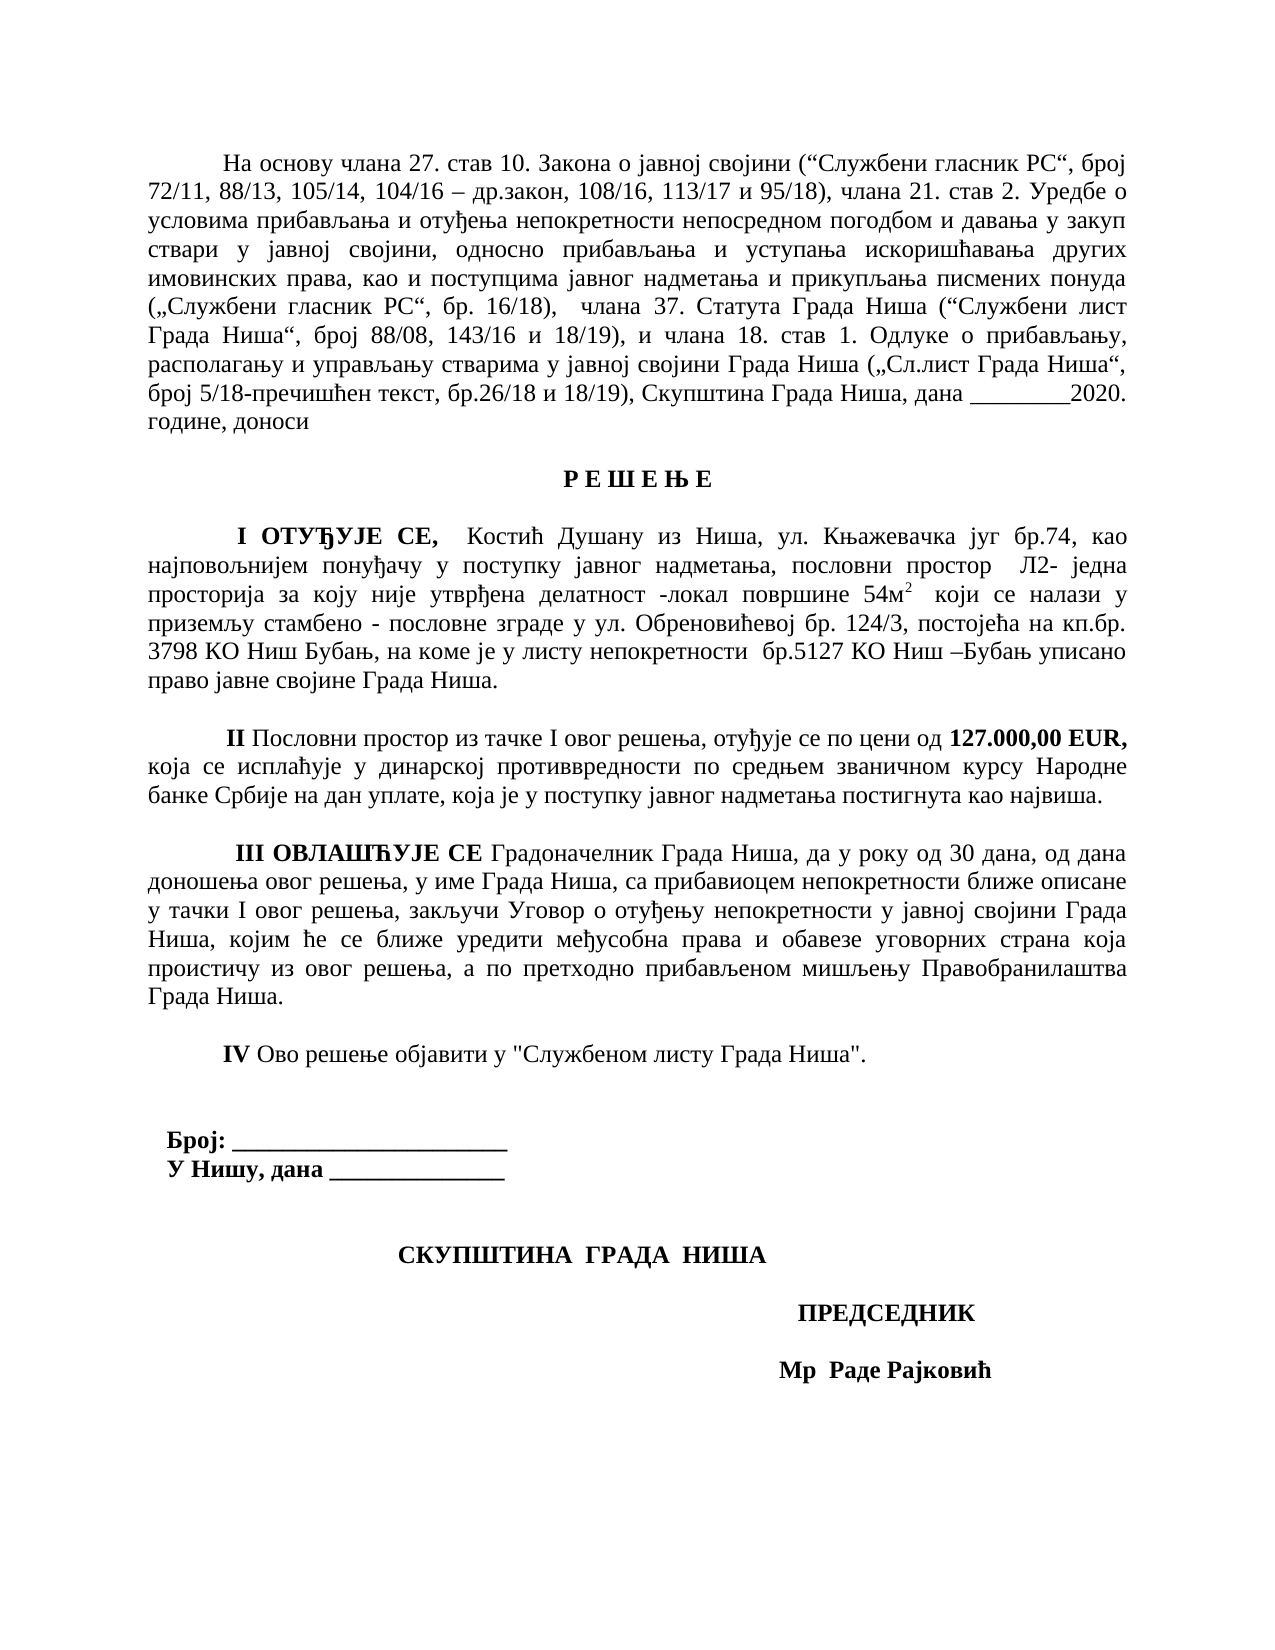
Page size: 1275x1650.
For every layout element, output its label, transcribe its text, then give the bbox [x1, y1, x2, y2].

text IV Ово решење објавити у "Службеном листу Града Ниша". [148, 1039, 1127, 1068]
text Мр Раде Рајковић [148, 1355, 1127, 1384]
text I ОТУЂУЈЕ СЕ, Костић Душану из Ниша, ул. Књажевачка југ бр.74, као најповољнијем понуђачу у поступку јавног надметања, пословни простор Л2- једна просторија за коју није утврђена делатност -локал површине 54м2 који се налази у приземљу стамбено - пословне зграде у ул. Обреновићевој бр. 124/3, постојећа на кп.бр. 3798 КО Ниш Бубањ, на коме је у листу непокретности бр.5127 КО Ниш –Бубањ уписано право јавне својине Града Ниша. [148, 521, 1127, 694]
text На основу члана 27. став 10. Закона о јавној својини (“Службени гласник РС“, број 72/11, 88/13, 105/14, 104/16 – др.закон, 108/16, 113/17 и 95/18), члана 21. став 2. Уредбе о условима прибављања и отуђења непокретности непосредном погодбом и давања у закуп ствари у јавној својини, односно прибављања и уступања искоришћавања других имовинских права, као и поступцима јавног надметања и прикупљања писмених понуда („Службени гласник РС“, бр. 16/18), члана 37. Статута Града Ниша (“Службени лист Града Ниша“, број 88/08, 143/16 и 18/19), и члана 18. став 1. Одлуке о прибављању, располагању и управљању стварима у јавној својини Града Ниша („Сл.лист Града Ниша“, број 5/18-пречишћен текст, бр.26/18 и 18/19), Скупштина Града Ниша, дана ________2020. године, доноси [148, 148, 1127, 435]
text У Нишу, дана ______________ [148, 1154, 1127, 1183]
text II Пословни простор из тачке I овог решења, отуђује се по цени од 127.000,00 EUR, која се исплаћује у динарској противвредности по средњем званичном курсу Народне банке Србије на дан уплате, која је у поступку јавног надметања постигнута као највиша. [148, 723, 1127, 809]
text Р Е Ш Е Њ Е [148, 464, 1127, 493]
text ПРЕДСЕДНИК [148, 1298, 1127, 1355]
text III ОВЛАШЋУЈЕ СЕ Градоначелник Града Ниша, да у року од 30 дана, од дана доношења овог решења, у име Града Ниша, са прибавиоцем непокретности ближе описане у тачки I овог решења, закључи Уговор о отуђењу непокретности у јавној својини Града Ниша, којим ће се ближе уредити међусобна права и обавезе уговорних страна која проистичу из овог решења, а по претходно прибављеном мишљењу Правобранилаштва Града Ниша. [148, 838, 1127, 1010]
text СКУПШТИНА ГРАДА НИША [148, 1240, 1127, 1298]
text Број: ______________________ [148, 1125, 1127, 1154]
